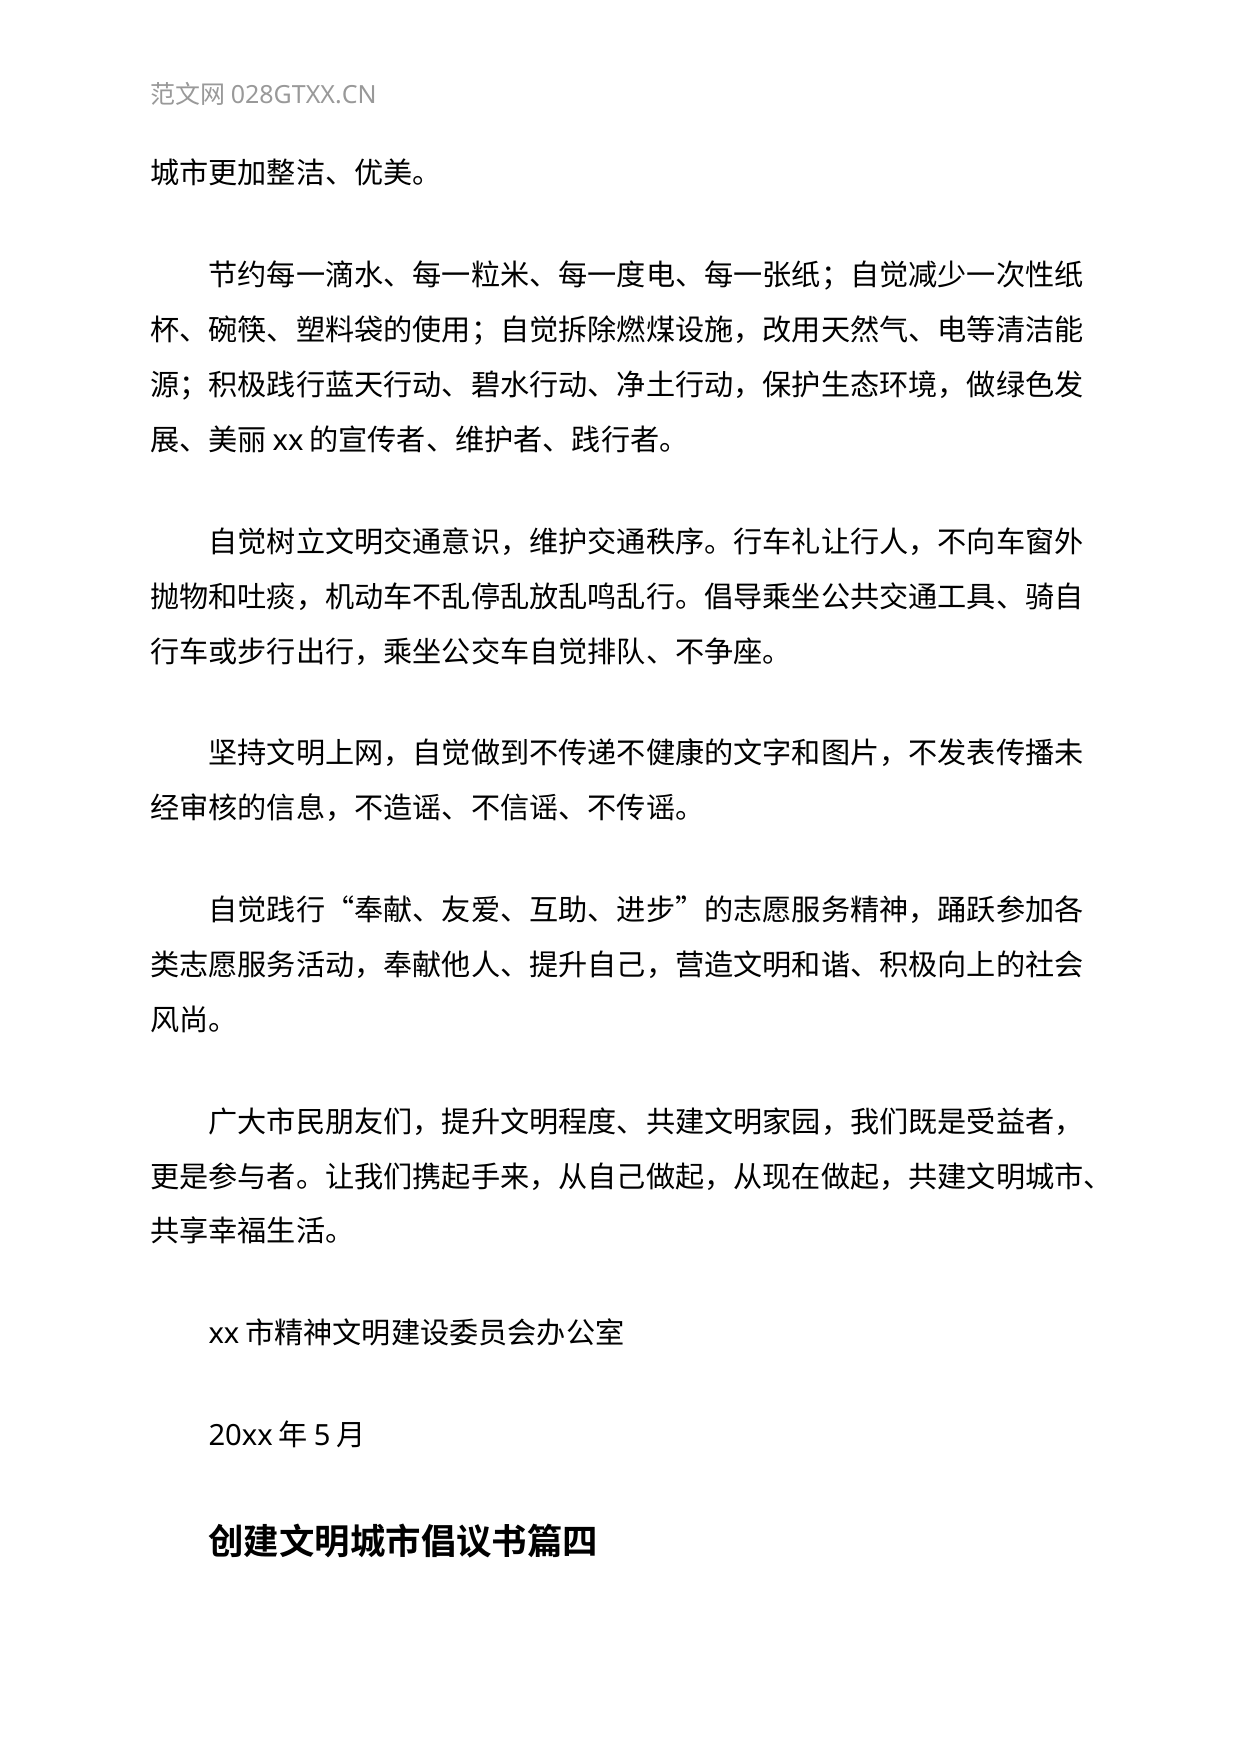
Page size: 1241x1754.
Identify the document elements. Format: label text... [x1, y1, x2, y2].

text xx市精神文明建设委员会办公室 [150, 1310, 1090, 1352]
text 节约每一滴水、每一粒米、每一度电、每一张纸；自觉减少一次性纸杯、碗筷、塑料袋的使用；自觉拆除燃煤设施，改用天然气、电等清洁能源；积极践行蓝天行动、碧水行动、净土行动，保护生态环境，做绿色发展、美丽xx的宣传者、维护者、践行者。 [150, 252, 1090, 459]
text 坚持文明上网，自觉做到不传递不健康的文字和图片，不发表传播未经审核的信息，不造谣、不信谣、不传谣。 [150, 730, 1090, 827]
text 自觉树立文明交通意识，维护交通秩序。行车礼让行人，不向车窗外抛物和吐痰，机动车不乱停乱放乱鸣乱行。倡导乘坐公共交通工具、骑自行车或步行出行，乘坐公交车自觉排队、不争座。 [150, 518, 1090, 671]
text 广大市民朋友们，提升文明程度、共建文明家园，我们既是受益者，更是参与者。让我们携起手来，从自己做起，从现在做起，共建文明城市、共享幸福生活。 [150, 1098, 1090, 1250]
text 自觉践行“奉献、友爱、互助、进步”的志愿服务精神，踊跃参加各类志愿服务活动，奉献他人、提升自己，营造文明和谐、积极向上的社会风尚。 [150, 887, 1090, 1039]
text 20xx年5月 [150, 1412, 1090, 1454]
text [150, 150, 1090, 192]
text 创建文明城市倡议书篇四 [150, 1514, 1090, 1565]
